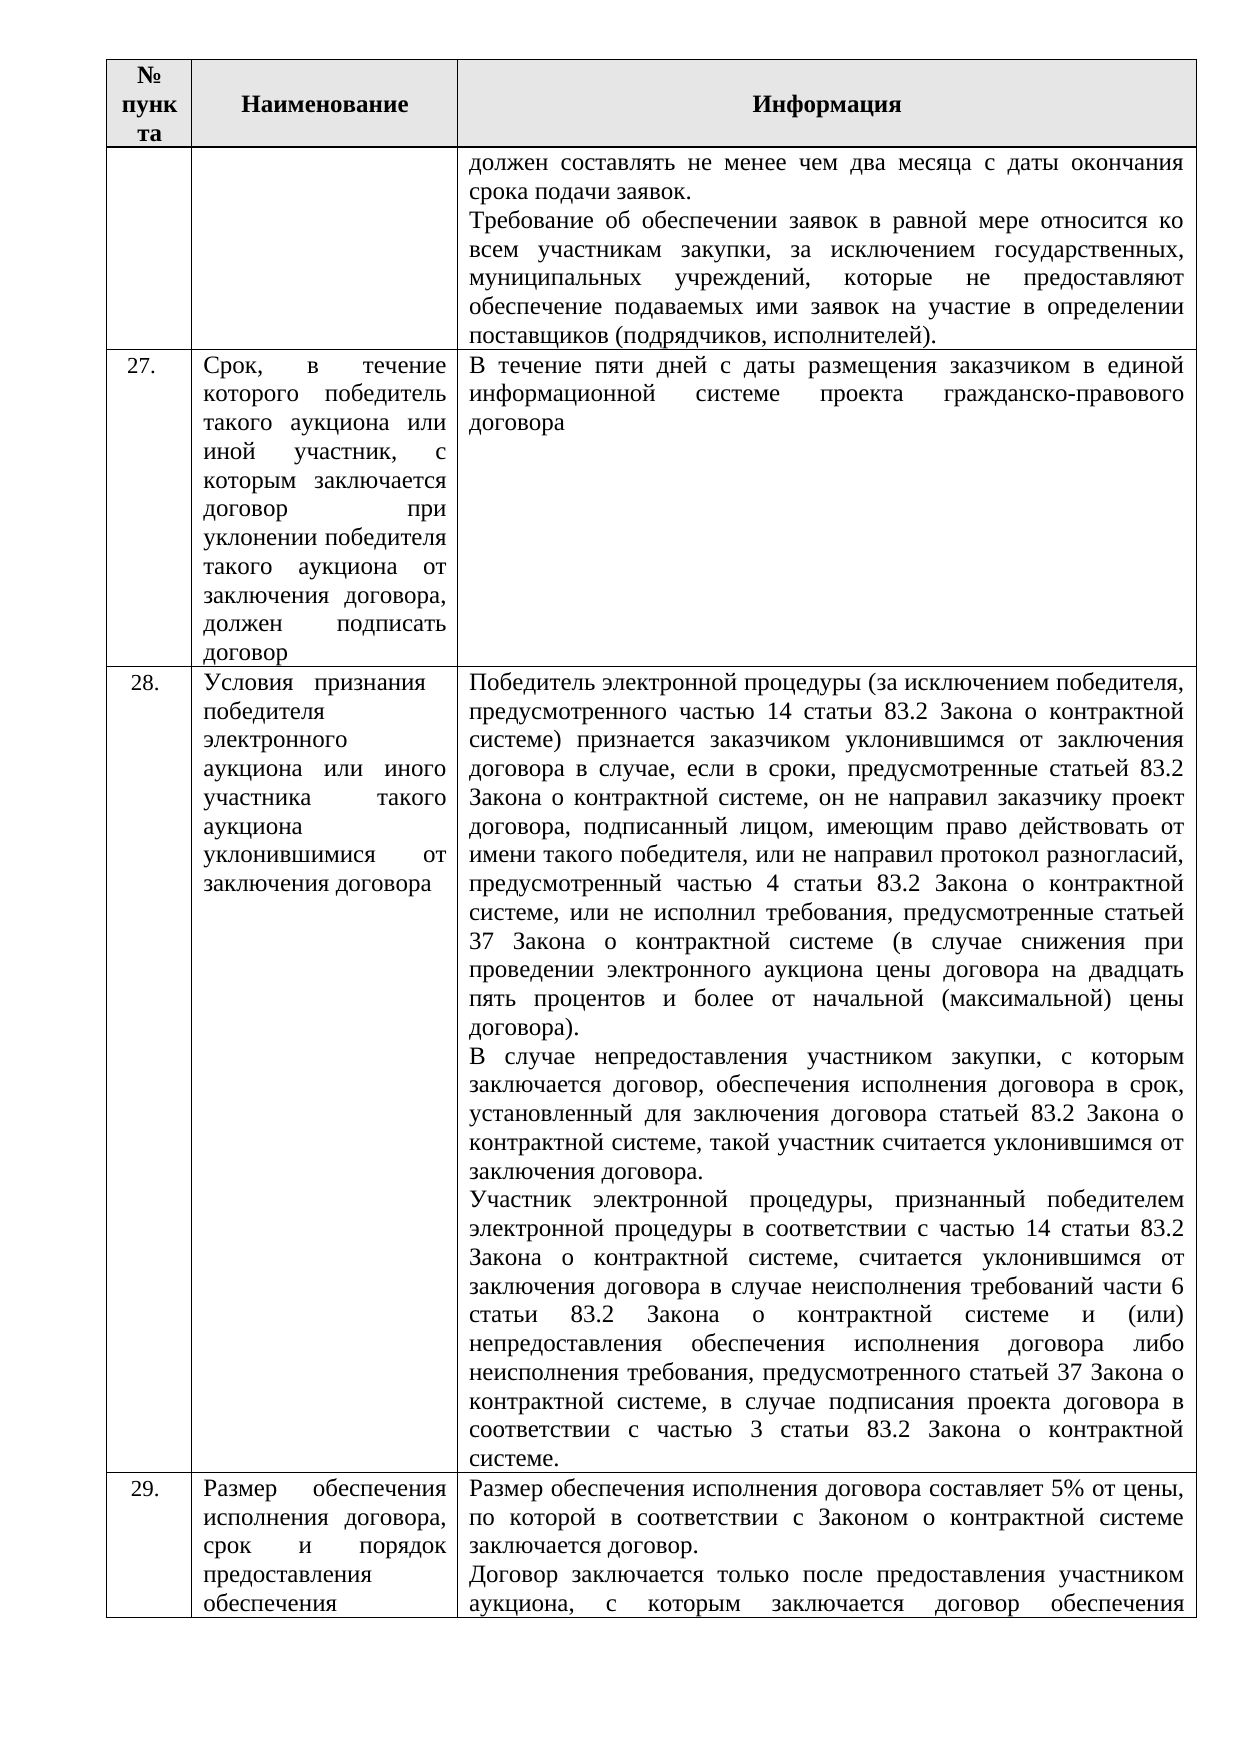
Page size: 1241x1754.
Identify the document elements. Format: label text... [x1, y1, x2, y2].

table_cell [107, 148, 191, 349]
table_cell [458, 148, 1196, 349]
table_header Наименование [192, 60, 457, 146]
table_cell [107, 667, 191, 1472]
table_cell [192, 1473, 457, 1617]
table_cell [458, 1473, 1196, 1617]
table_header Информация [458, 60, 1196, 146]
table_cell Победитель электронной процедуры (за исключением победителя, предусмотренного частью 14 статьи 83.2 Закона о контрактной системе) признается заказчиком уклонившимся от заключения договора в случае, если в сроки, предусмотренные статьей 83.2 Закона о контрактной системе, он не направил заказчику проект договора, подписанный лицом, имеющим право действовать от имени такого победителя, или не направил протокол разногласий, предусмотренный частью 4 статьи 83.2 Закона о контрактной системе, или не исполнил требования, предусмотренные статьей 37 Закона о контрактной системе (в случае снижения при проведении электронного аукциона цены договора на двадцать пять процентов и более от начальной (максимальной) цены договора). В случае непредоставления участником закупки, с которым заключается договор, обеспечения исполнения договора в срок, установленный для заключения договора статьей 83.2 Закона о контрактной системе, такой участник считается уклонившимся от заключения договора. Участник электронной процедуры, признанный победителем электронной процедуры в соответствии с частью 14 статьи 83.2 Закона о контрактной системе, считается уклонившимся от заключения договора в случае неисполнения требований части 6 статьи 83.2 Закона о контрактной системе и (или) непредоставления обеспечения исполнения договора либо неисполнения требования, предусмотренного статьей 37 Закона о контрактной системе, в случае подписания проекта договора в соответствии с частью 3 статьи 83.2 Закона о контрактной системе. [458, 667, 1196, 1472]
table_cell [107, 350, 191, 666]
table_cell В течение пяти дней с даты размещения заказчиком в единой информационной системе проекта гражданско-правового договора [458, 350, 1196, 666]
table_header № пункта [107, 60, 191, 146]
table_cell [107, 1473, 191, 1617]
table_cell Срок, в течение которого победитель такого аукциона или иной участник, с которым заключается договор при уклонении победителя такого аукциона от заключения договора, должен подписать договор [192, 350, 457, 666]
table_cell Условия признания победителя электронного аукциона или иного участника такого аукциона уклонившимися от заключения договора [192, 667, 457, 1472]
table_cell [192, 148, 457, 349]
